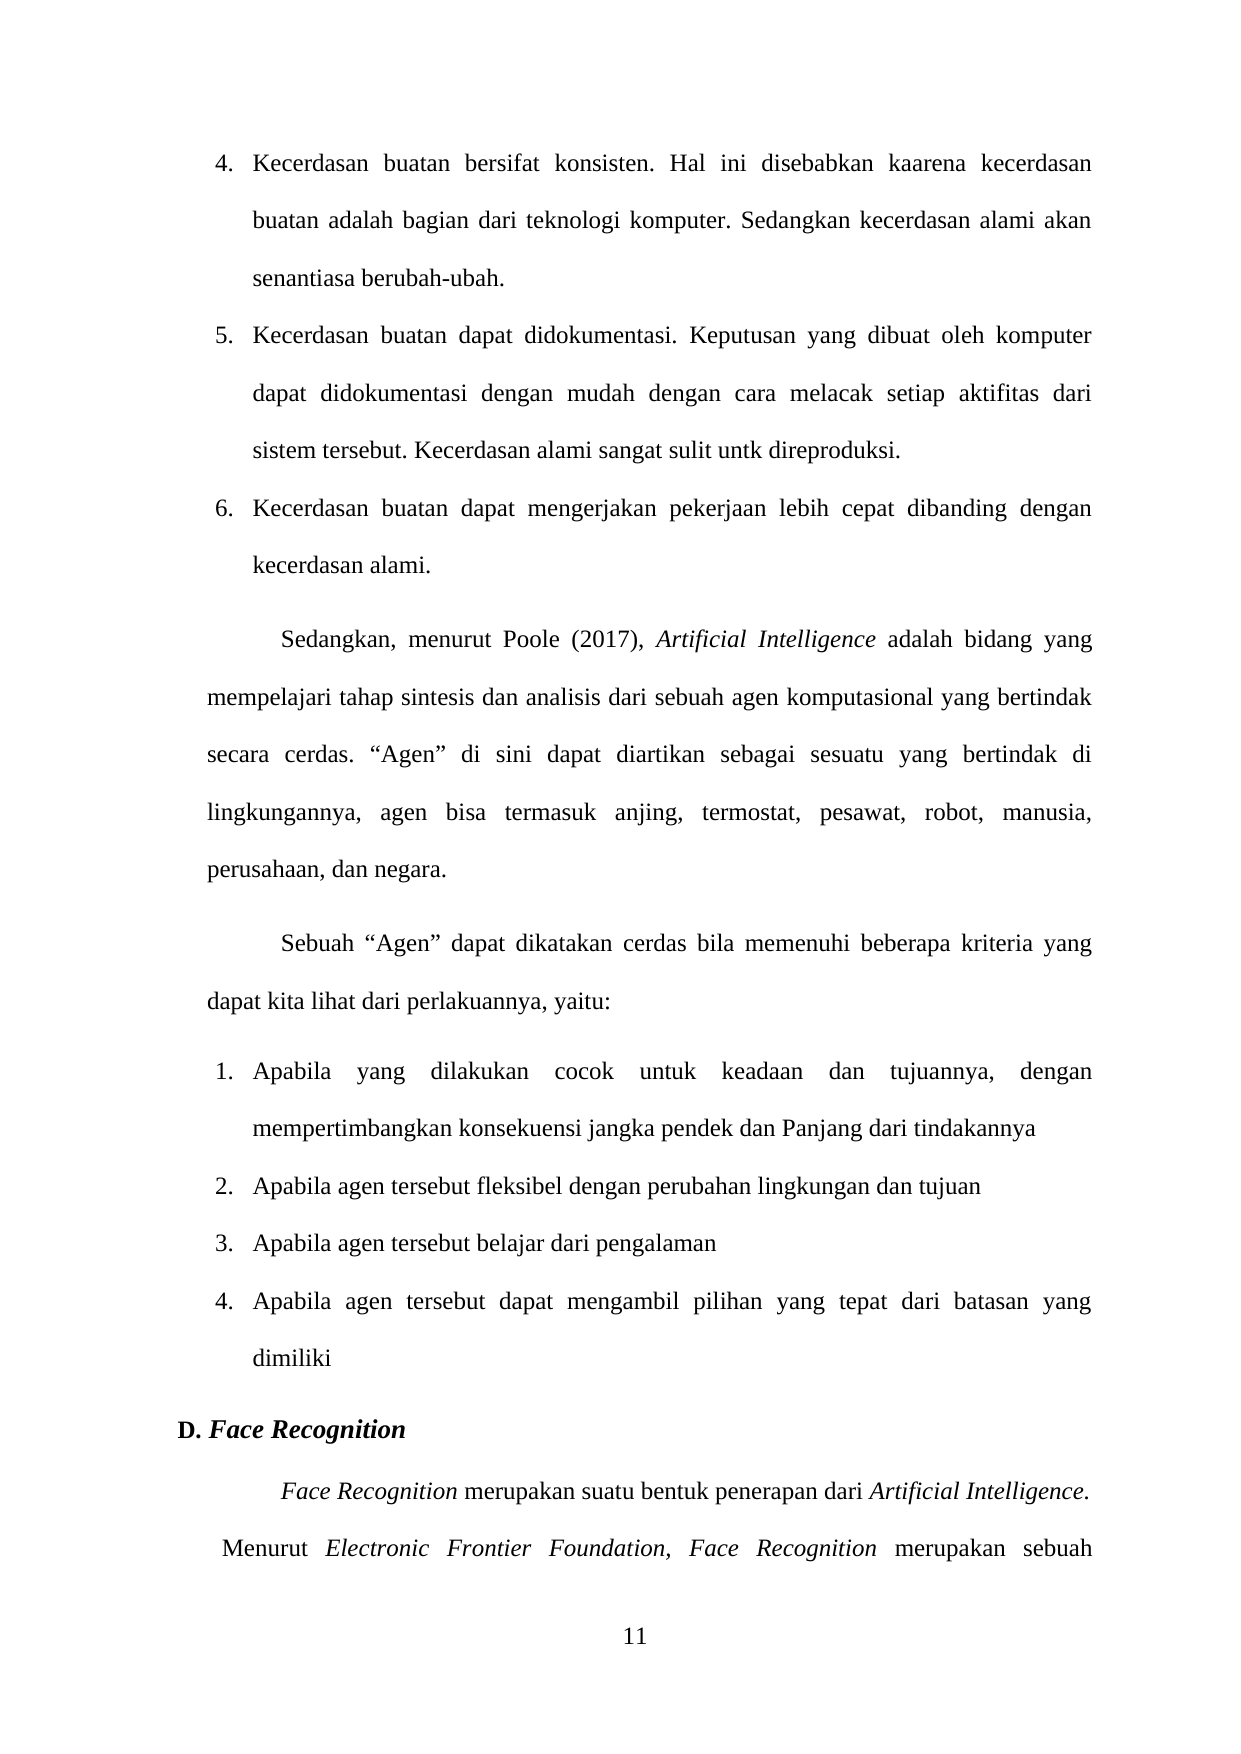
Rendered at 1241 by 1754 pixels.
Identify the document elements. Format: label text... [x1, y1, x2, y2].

text Sedangkan, menurut Poole (2017), Artificial Intelligence adalah bidang yang mempelajari tahap sintesis dan analisis dari sebuah agen komputasional yang bertindak secara cerdas. “Agen” di sini dapat diartikan sebagai sesuatu yang bertindak di lingkungannya, agen bisa termasuk anjing, termostat, pesawat, robot, manusia, perusahaan, dan negara. [207, 624, 1092, 883]
list Kecerdasan buatan bersifat konsisten. Hal ini disebabkan kaarena kecerdasan buatan adalah bagian dari teknologi komputer. Sedangkan kecerdasan alami akan senantiasa berubah-ubah. [215, 148, 1092, 291]
list Apabila agen tersebut belajar dari pengalaman [215, 1228, 1092, 1257]
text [222, 1476, 1092, 1562]
list Apabila agen tersebut dapat mengambil pilihan yang tepat dari batasan yang dimiliki [215, 1286, 1092, 1372]
list Kecerdasan buatan dapat didokumentasi. Keputusan yang dibuat oleh komputer dapat didokumentasi dengan mudah dengan cara melacak setiap aktifitas dari sistem tersebut. Kecerdasan alami sangat sulit untk direproduksi. [215, 320, 1092, 464]
subtitle Face Recognition [177, 1413, 1092, 1445]
list Apabila yang dilakukan cocok untuk keadaan dan tujuannya, dengan mempertimbangkan konsekuensi jangka pendek dan Panjang dari tindakannya [215, 1056, 1092, 1142]
text Sebuah “Agen” dapat dikatakan cerdas bila memenuhi beberapa kriteria yang dapat kita lihat dari perlakuannya, yaitu: [207, 928, 1092, 1015]
list Kecerdasan buatan dapat mengerjakan pekerjaan lebih cepat dibanding dengan kecerdasan alami. [215, 493, 1092, 579]
list Apabila agen tersebut fleksibel dengan perubahan lingkungan dan tujuan [215, 1171, 1092, 1200]
